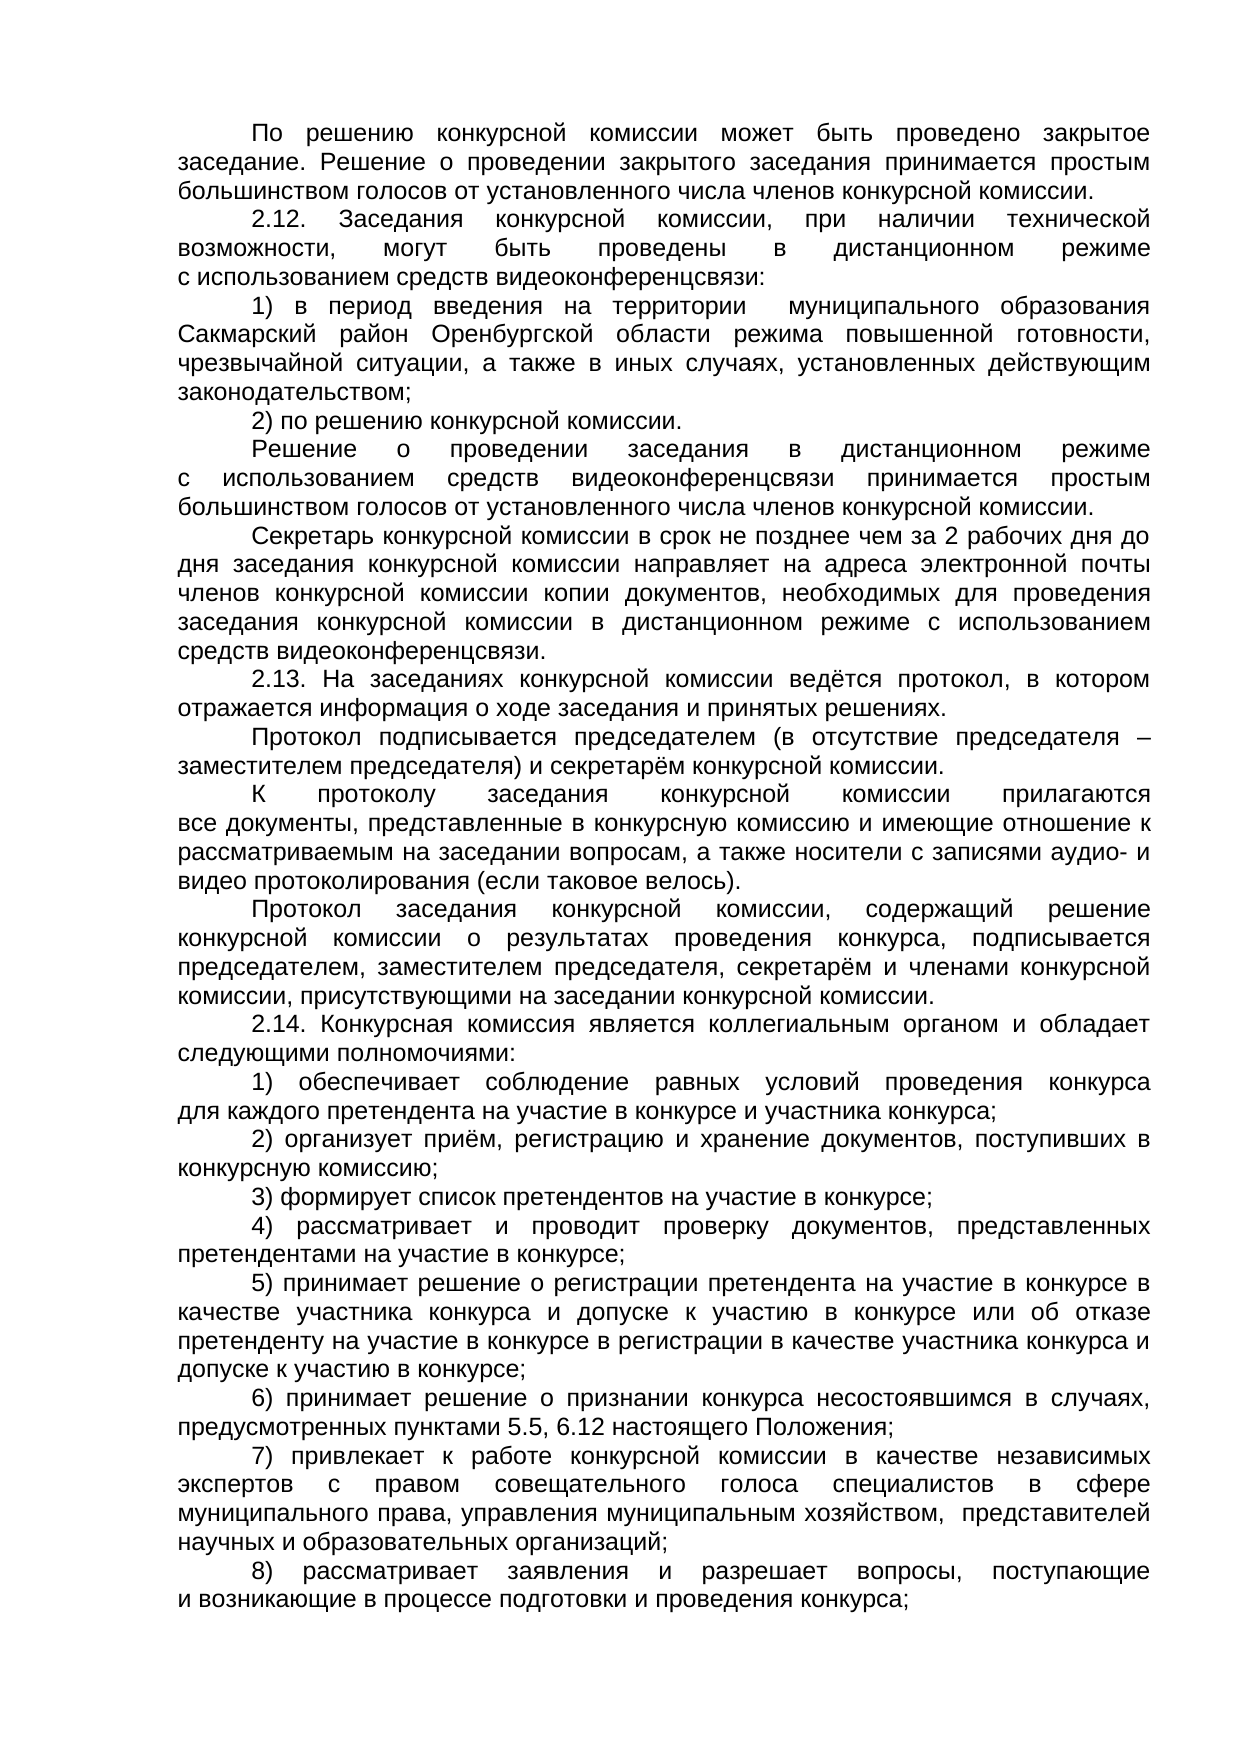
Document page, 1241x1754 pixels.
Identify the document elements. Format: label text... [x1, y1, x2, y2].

text 8) рассматривает заявления и разрешает вопросы, поступающие и возникающие в процессе подготовки и проведения конкурса; [177, 1556, 1152, 1613]
text 6) принимает решение о признании конкурса несостоявшимся в случаях, предусмотренных пунктами 5.5, 6.12 настоящего Положения; [177, 1383, 1152, 1441]
text Секретарь конкурсной комиссии в срок не позднее чем за 2 рабочих дня до дня заседания конкурсной комиссии направляет на адреса электронной почты членов конкурсной комиссии копии документов, необходимых для проведения заседания конкурсной комиссии в дистанционном режиме с использованием средств видеоконференцсвязи. [177, 521, 1152, 664]
text Протокол подписывается председателем (в отсутствие председателя – заместителем председателя) и секретарём конкурсной комиссии. [177, 722, 1152, 779]
text По решению конкурсной комиссии может быть проведено закрытое заседание. Решение о проведении закрытого заседания принимается простым большинством голосов от установленного числа членов конкурсной комиссии. [177, 118, 1152, 204]
text 1) в период введения на территории муниципального образования Сакмарский район Оренбургской области режима повышенной готовности, чрезвычайной ситуации, а также в иных случаях, установленных действующим законодательством; [177, 291, 1152, 406]
text 2.14. Конкурсная комиссия является коллегиальным органом и обладает следующими полномочиями: [177, 1009, 1152, 1067]
text 2) организует приём, регистрацию и хранение документов, поступивших в конкурсную комиссию; [177, 1124, 1152, 1182]
text 3) формирует список претендентов на участие в конкурсе; [177, 1182, 1152, 1211]
text 1) обеспечивает соблюдение равных условий проведения конкурса для каждого претендента на участие в конкурсе и участника конкурса; [177, 1067, 1152, 1124]
text 2) по решению конкурсной комиссии. [177, 406, 1152, 434]
text 2.13. На заседаниях конкурсной комиссии ведётся протокол, в котором отражается информация о ходе заседания и принятых решениях. [177, 664, 1152, 722]
text 5) принимает решение о регистрации претендента на участие в конкурсе в качестве участника конкурса и допуске к участию в конкурсе или об отказе претенденту на участие в конкурсе в регистрации в качестве участника конкурса и допуске к участию в конкурсе; [177, 1268, 1152, 1383]
text Протокол заседания конкурсной комиссии, содержащий решение конкурсной комиссии о результатах проведения конкурса, подписывается председателем, заместителем председателя, секретарём и членами конкурсной комиссии, присутствующими на заседании конкурсной комиссии. [177, 894, 1152, 1009]
text Решение о проведении заседания в дистанционном режиме с использованием средств видеоконференцсвязи принимается простым большинством голосов от установленного числа членов конкурсной комиссии. [177, 434, 1152, 521]
text 4) рассматривает и проводит проверку документов, представленных претендентами на участие в конкурсе; [177, 1211, 1152, 1268]
text 2.12. Заседания конкурсной комиссии, при наличии технической возможности, могут быть проведены в дистанционном режиме с использованием средств видеоконференцсвязи: [177, 204, 1152, 291]
text К протоколу заседания конкурсной комиссии прилагаются все документы, представленные в конкурсную комиссию и имеющие отношение к рассматриваемым на заседании вопросам, а также носители с записями аудио- и видео протоколирования (если таковое велось). [177, 779, 1152, 894]
text 7) привлекает к работе конкурсной комиссии в качестве независимых экспертов с правом совещательного голоса специалистов в сфере муниципального права, управления муниципальным хозяйством, представителей научных и образовательных организаций; [177, 1441, 1152, 1556]
